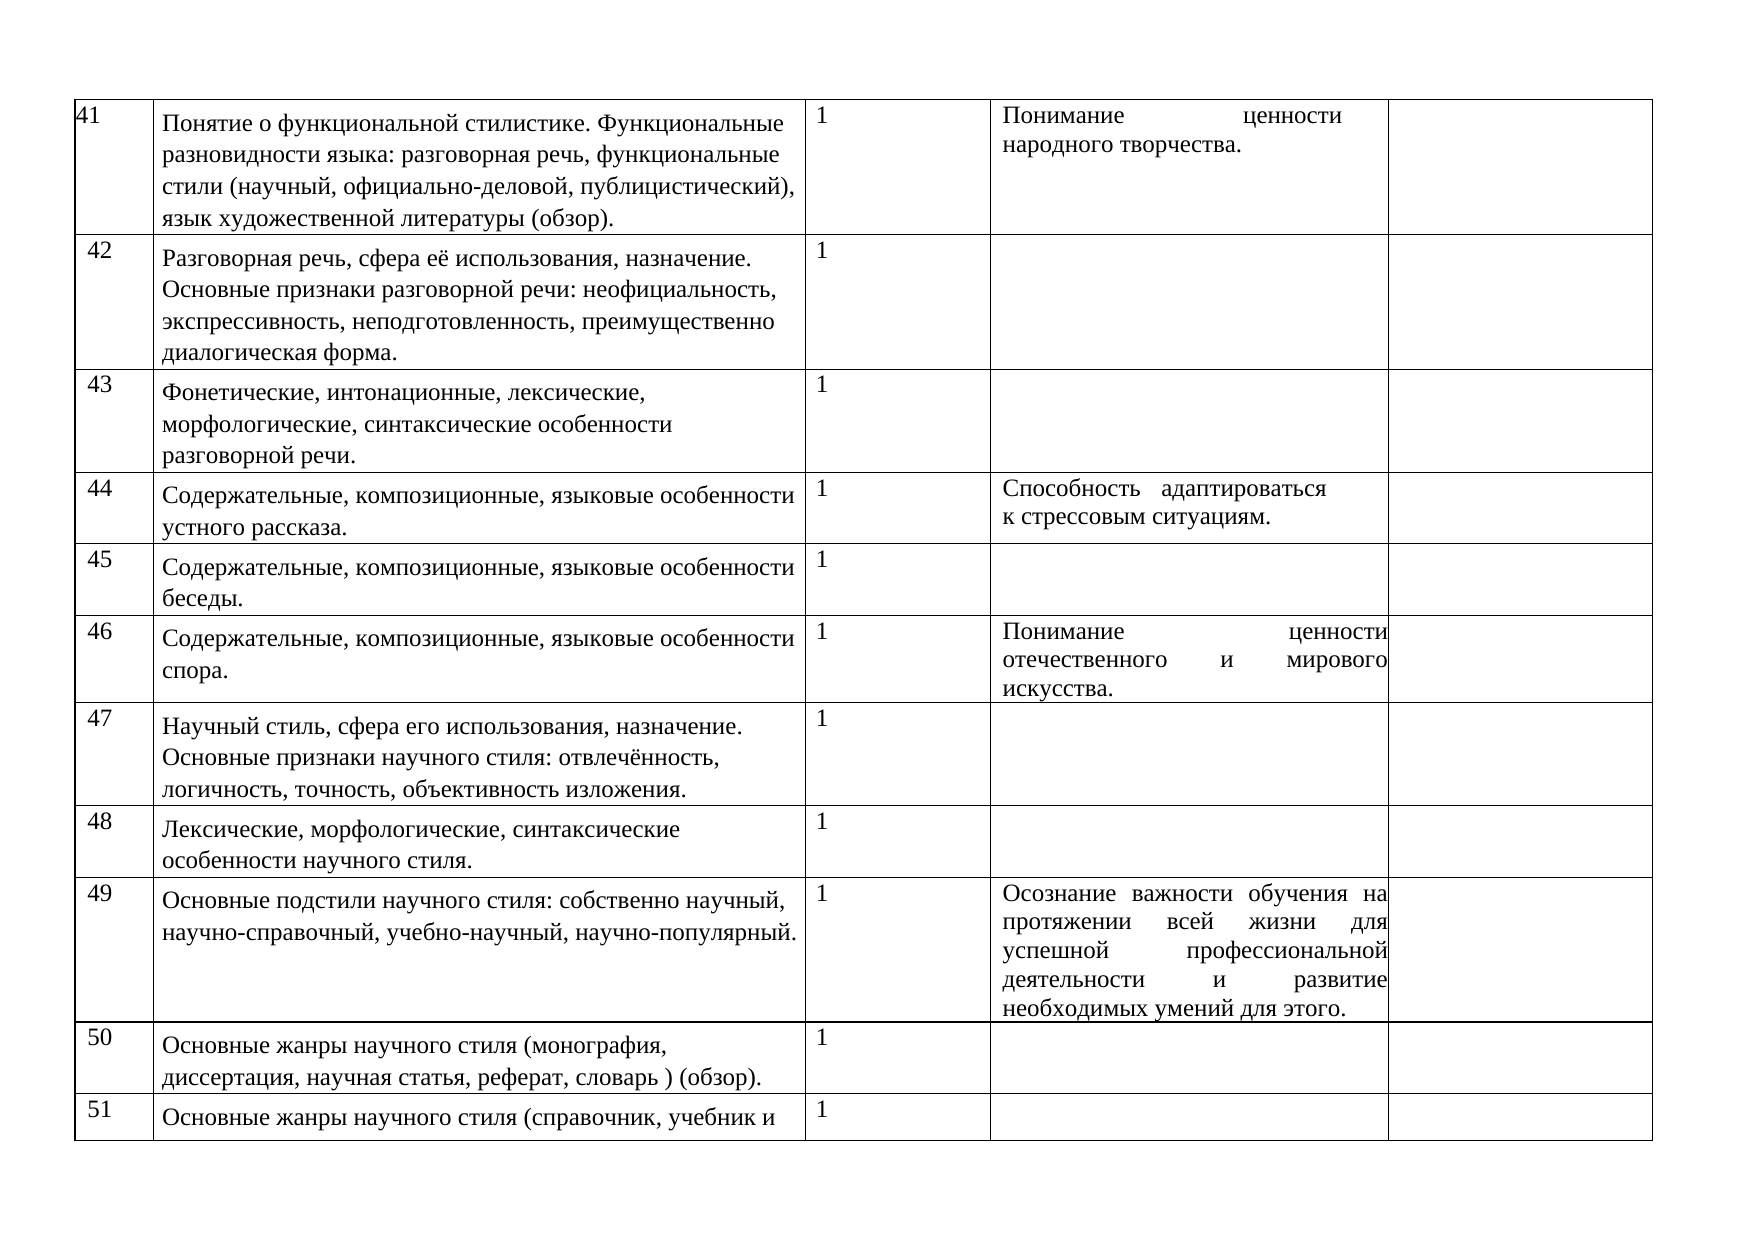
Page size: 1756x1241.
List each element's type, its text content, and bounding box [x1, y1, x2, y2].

table_cell [1389, 544, 1652, 615]
table_cell [1389, 473, 1652, 543]
table_cell 1 [806, 1023, 990, 1093]
table_cell Понимание ценности отечественного и мирового искусства. [991, 616, 1388, 702]
table_cell [991, 544, 1388, 615]
table_cell Понятие о функциональной стилистике. Функциональные разновидности языка: разговорная речь, функциональные стили (научный, официально-деловой, публицистический), язык художественной литературы (обзор). [154, 100, 805, 234]
table_cell 42 [76, 235, 153, 368]
table_cell 44 [76, 473, 153, 543]
table_cell Содержательные, композиционные, языковые особенности спора. [154, 616, 805, 702]
table_cell 49 [76, 878, 153, 1021]
table_cell 1 [806, 544, 990, 615]
table_cell Основные подстили научного стиля: собственно научный, научно-справочный, учебно-научный, научно-популярный. [154, 878, 805, 1021]
table_cell [991, 1023, 1388, 1093]
table_cell [1389, 806, 1652, 877]
table_cell 46 [76, 616, 153, 702]
table_cell Научный стиль, сфера его использования, назначение. Основные признаки научного стиля: отвлечённость, логичность, точность, объективность изложения. [154, 703, 805, 805]
table_cell Способность адаптироваться к стрессовым ситуациям. [991, 473, 1388, 543]
table_cell [1389, 100, 1652, 234]
table_cell 1 [806, 370, 990, 472]
table_cell Содержательные, композиционные, языковые особенности устного рассказа. [154, 473, 805, 543]
table_cell [1389, 1023, 1652, 1093]
table_cell [1389, 878, 1652, 1021]
table_cell 1 [806, 806, 990, 877]
table_cell [1389, 235, 1652, 368]
table_cell 1 [806, 878, 990, 1021]
table_cell Осознание важности обучения на протяжении всей жизни для успешной профессиональной деятельности и развитие необходимых умений для этого. [991, 878, 1388, 1021]
table_cell 1 [806, 235, 990, 368]
table_cell 41 [76, 100, 153, 234]
table_cell 45 [76, 544, 153, 615]
table_cell Лексические, морфологические, синтаксические особенности научного стиля. [154, 806, 805, 877]
table_cell Содержательные, композиционные, языковые особенности беседы. [154, 544, 805, 615]
table_cell 48 [76, 806, 153, 877]
table_cell 1 [806, 1094, 990, 1140]
table_cell 1 [806, 100, 990, 234]
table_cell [154, 1094, 805, 1140]
table_cell [1389, 616, 1652, 702]
table_cell 47 [76, 703, 153, 805]
table_cell [1389, 1094, 1652, 1140]
table_cell 1 [806, 616, 990, 702]
table_cell [1389, 370, 1652, 472]
table_cell [991, 703, 1388, 805]
table_cell Фонетические, интонационные, лексические, морфологические, синтаксические особенности разговорной речи. [154, 370, 805, 472]
table_cell 1 [806, 473, 990, 543]
table_cell 51 [76, 1094, 153, 1140]
table_cell [991, 806, 1388, 877]
table_cell Основные жанры научного стиля (монография, диссертация, научная статья, реферат, словарь ) (обзор). [154, 1023, 805, 1093]
table_cell 43 [76, 370, 153, 472]
table_cell [991, 235, 1388, 368]
table_cell [991, 370, 1388, 472]
table_cell Разговорная речь, сфера её использования, назначение. Основные признаки разговорной речи: неофициальность, экспрессивность, неподготовленность, преимущественно диалогическая форма. [154, 235, 805, 368]
table_cell 1 [806, 703, 990, 805]
table_cell [1389, 703, 1652, 805]
table_cell 50 [76, 1023, 153, 1093]
table_cell Понимание ценности народного творчества. [991, 100, 1388, 234]
table_cell [991, 1094, 1388, 1140]
